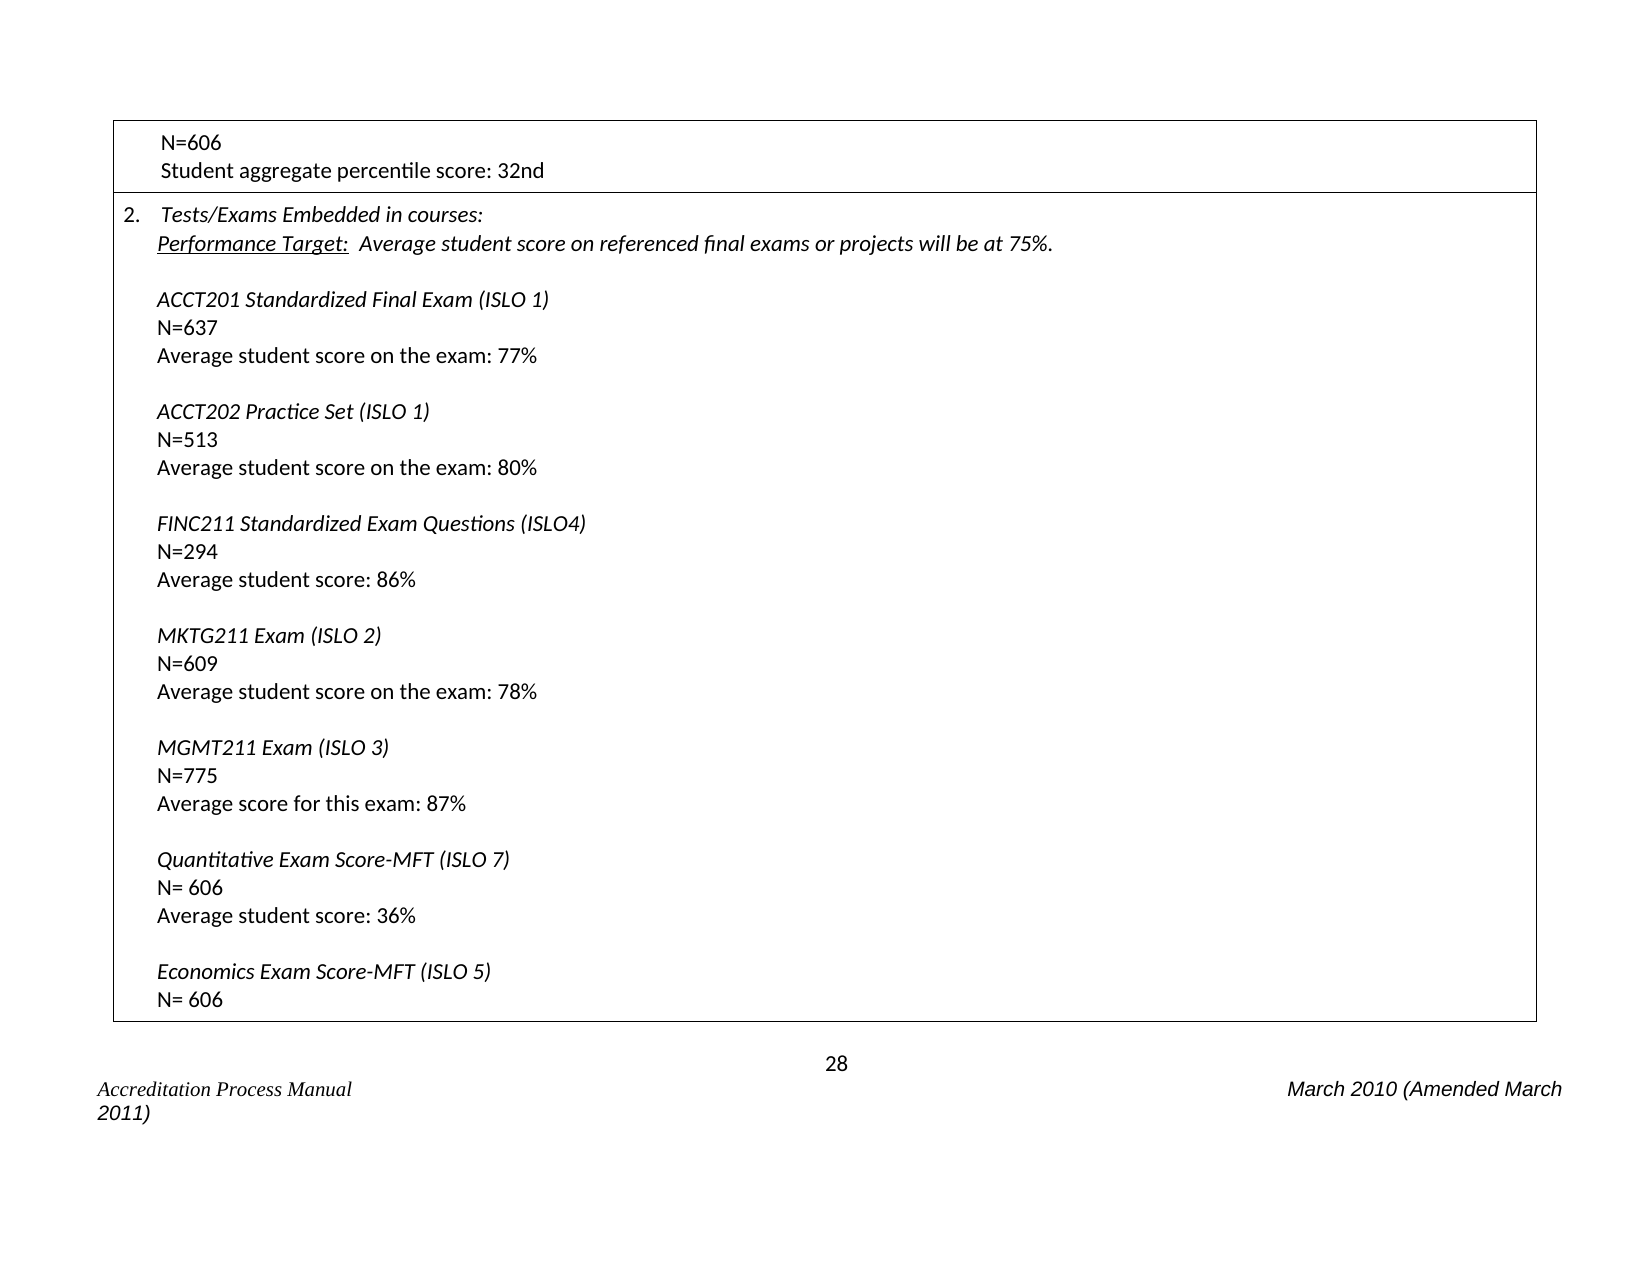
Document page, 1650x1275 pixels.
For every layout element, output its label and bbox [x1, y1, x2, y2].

table_cell [114, 121, 1536, 192]
table_cell [114, 193, 1536, 1021]
